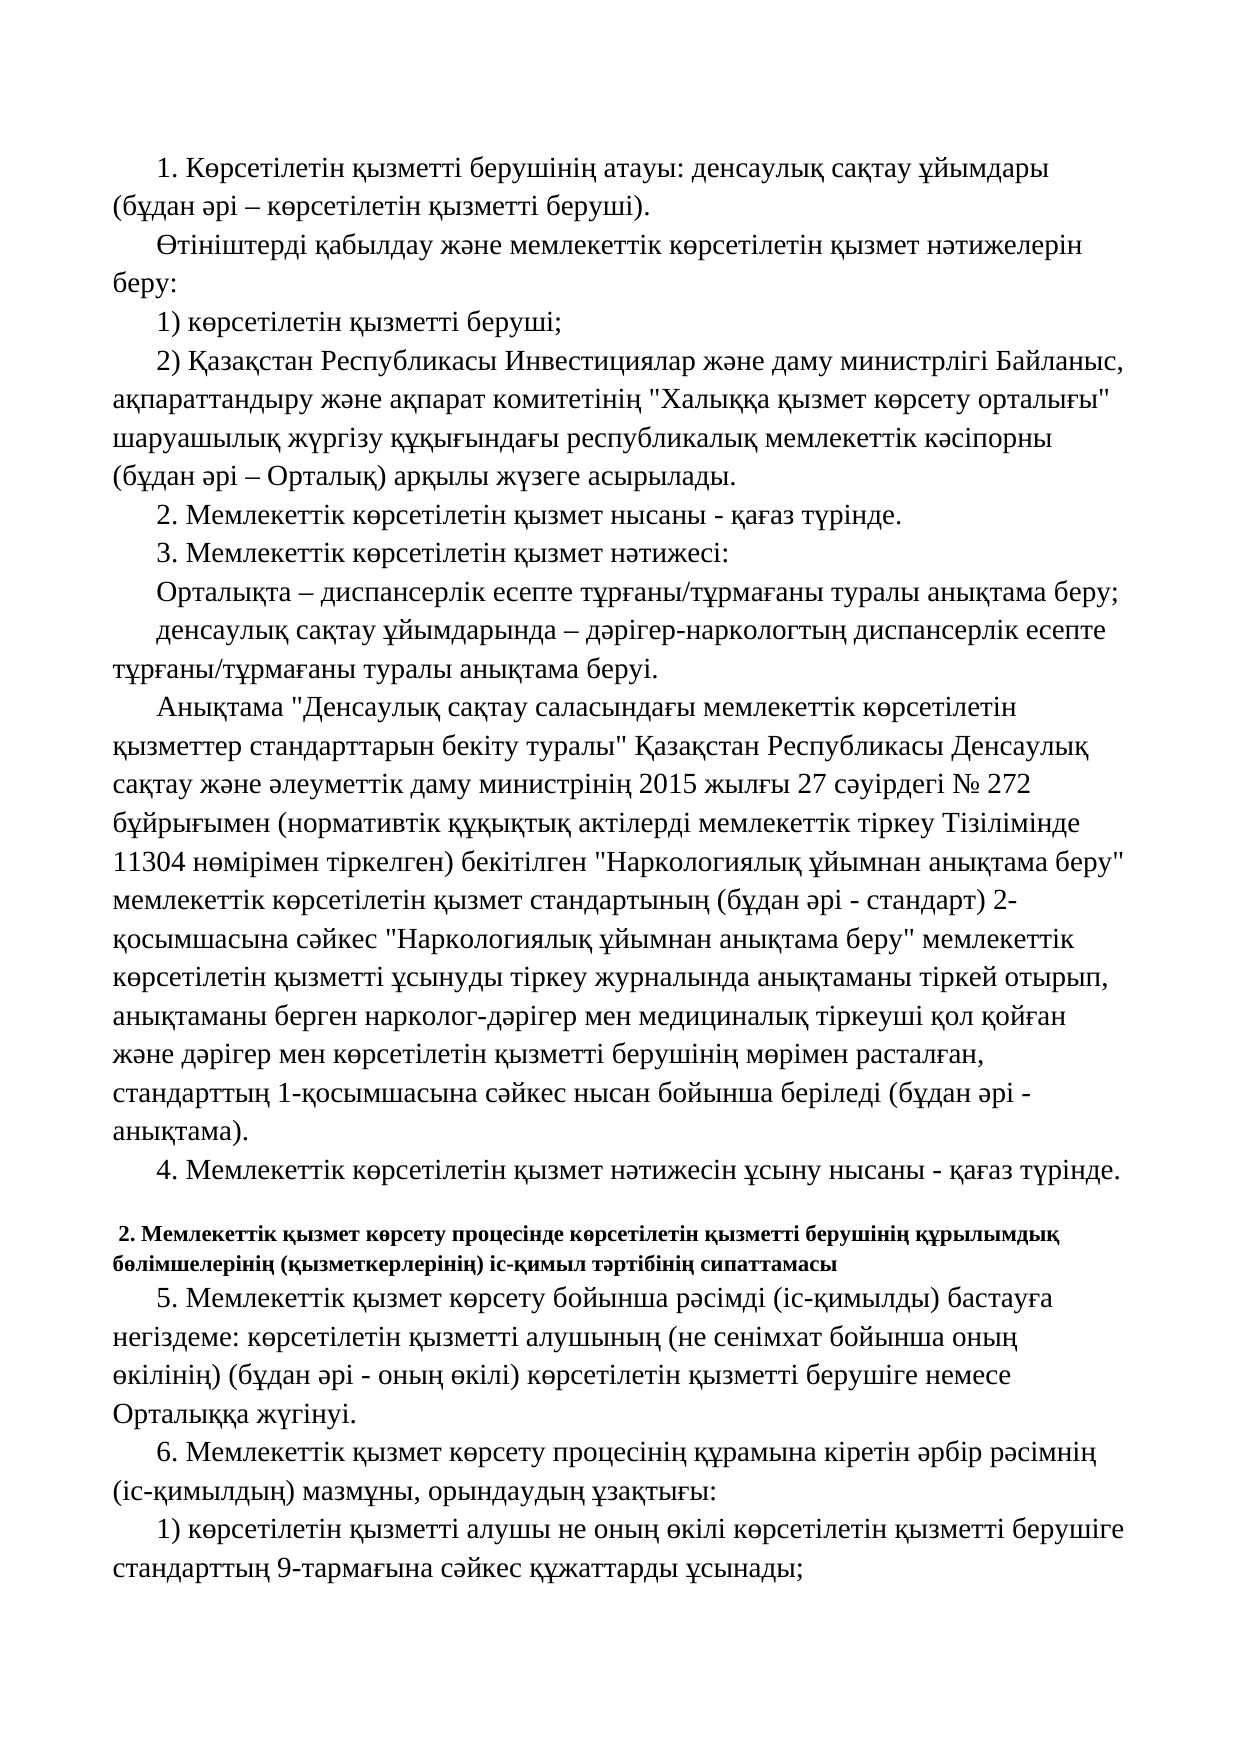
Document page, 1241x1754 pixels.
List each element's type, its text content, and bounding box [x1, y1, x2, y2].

text 2. Мемлекеттік қызмет көрсету процесінде көрсетілетін қызметті берушінің құрылымдық бөлімшелерінің (қызметкерлерінің) іс-қимыл тәртібінің сипаттамасы [112, 1220, 1128, 1276]
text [112, 1280, 1128, 1583]
text 1. Көрсетілетін қызметті берушiнің атауы: денсаулық сақтау ұйымдары (бұдан әрі – көрсетілетін қызметті беруші). Өтініштерді қабылдау және мемлекеттік көрсетілетін қызмет нәтижелерін беру: 1) көрсетілетін қызметті беруші; 2) Қазақстан Республикасы Инвестициялар және даму министрлігі Байланыс, ақпараттандыру және ақпарат комитетінің "Халыққа қызмет көрсету орталығы" шаруашылық жүргізу құқығындағы республикалық мемлекеттік кәсіпорны (бұдан әрі – Орталық) арқылы жүзеге асырылады. 2. Мемлекеттік көрсетілетін қызмет нысаны - қағаз түрінде. 3. Мемлекеттік көрсетілетін қызмет нәтижесі: Орталықта – диспансерлік есепте тұрғаны/тұрмағаны туралы анықтама беру; денсаулық сақтау ұйымдарында – дәрігер-наркологтың диспансерлік есепте тұрғаны/тұрмағаны туралы анықтама беруі. Анықтама "Денсаулық сақтау саласындағы мемлекеттік көрсетілетін қызметтер стандарттарын бекіту туралы" Қазақстан Республикасы Денсаулық сақтау және әлеуметтік даму министрінің 2015 жылғы 27 сәуірдегі № 272 бұйрығымен (нормативтік құқықтық актілерді мемлекеттік тіркеу Тізілімінде 11304 нөмірімен тіркелген) бекітілген "Наркологиялық ұйымнан анықтама беру" мемлекеттік көрсетілетін қызмет стандартының (бұдан әрі - стандарт) 2-қосымшасына сәйкес "Наркологиялық ұйымнан анықтама беру" мемлекеттік көрсетілетін қызметті ұсынуды тіркеу журналында анықтаманы тіркей отырып, анықтаманы берген нарколог-дәрігер мен медициналық тіркеуші қол қойған және дәрігер мен көрсетілетін қызметті берушінің мөрімен расталған, стандарттың 1-қосымшасына сәйкес нысан бойынша беріледі (бұдан әрі - анықтама). 4. Мемлекеттік көрсетілетін қызмет нәтижесін ұсыну нысаны - қағаз түрінде. [112, 150, 1128, 1216]
